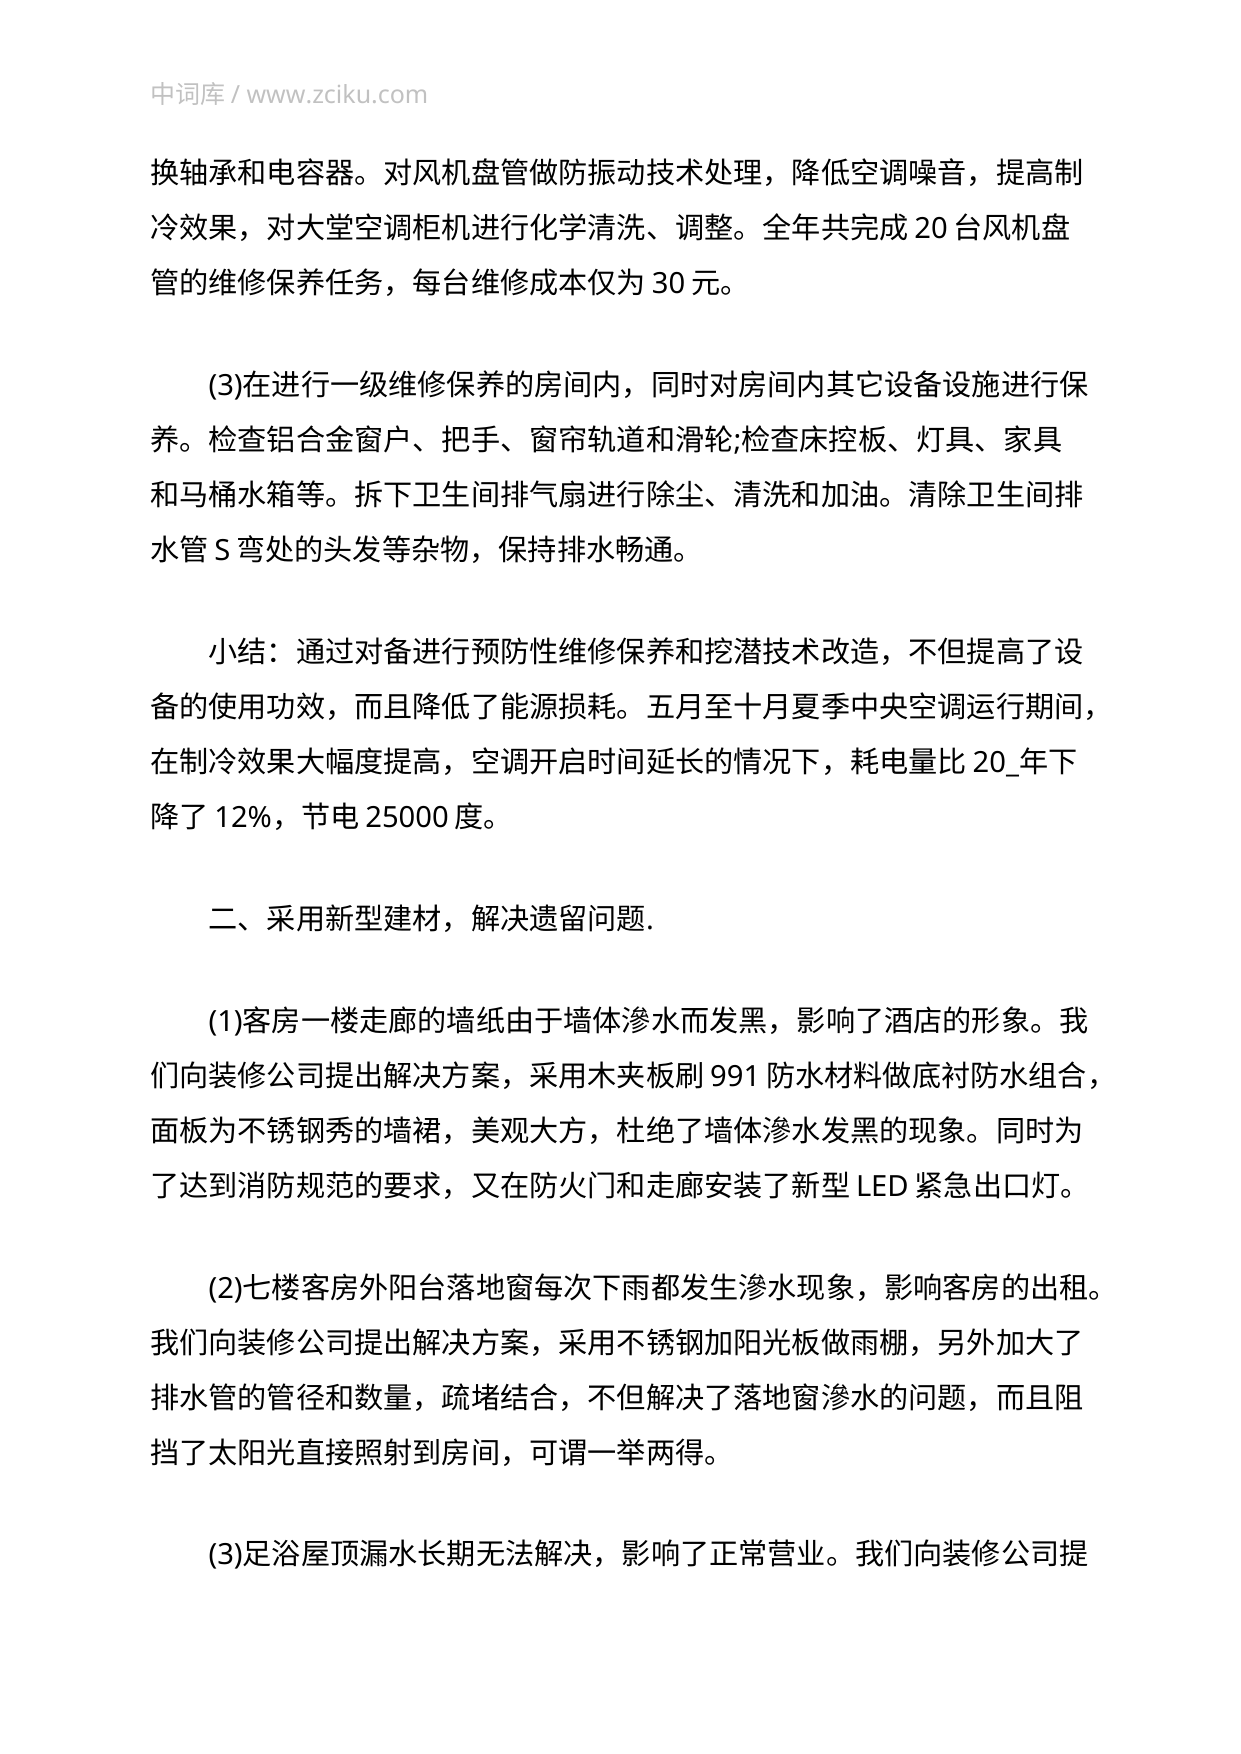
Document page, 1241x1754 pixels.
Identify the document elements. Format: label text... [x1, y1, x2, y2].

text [150, 1531, 1090, 1573]
text 二、采用新型建材，解决遗留问题. [150, 896, 1090, 938]
text (1)客房一楼走廊的墙纸由于墙体滲水而发黑，影响了酒店的形象。我们向装修公司提出解决方案，采用木夹板刷991防水材料做底衬防水组合，面板为不锈钢秀的墙裙，美观大方，杜绝了墙体滲水发黑的现象。同时为了达到消防规范的要求，又在防火门和走廊安装了新型LED紧急出口灯。 [150, 997, 1090, 1205]
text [150, 150, 1090, 302]
text (3)在进行一级维修保养的房间内，同时对房间内其它设备设施进行保养。检查铝合金窗户、把手、窗帘轨道和滑轮;检查床控板、灯具、家具和马桶水箱等。拆下卫生间排气扇进行除尘、清洗和加油。清除卫生间排水管S弯处的头发等杂物，保持排水畅通。 [150, 362, 1090, 569]
text 小结：通过对备进行预防性维修保养和挖潜技术改造，不但提高了设备的使用功效，而且降低了能源损耗。五月至十月夏季中央空调运行期间，在制冷效果大幅度提高，空调开启时间延长的情况下，耗电量比20_年下降了12%，节电25000度。 [150, 629, 1090, 836]
text (2)七楼客房外阳台落地窗每次下雨都发生滲水现象，影响客房的出租。我们向装修公司提出解决方案，采用不锈钢加阳光板做雨棚，另外加大了排水管的管径和数量，疏堵结合，不但解决了落地窗滲水的问题，而且阻挡了太阳光直接照射到房间，可谓一举两得。 [150, 1264, 1090, 1471]
